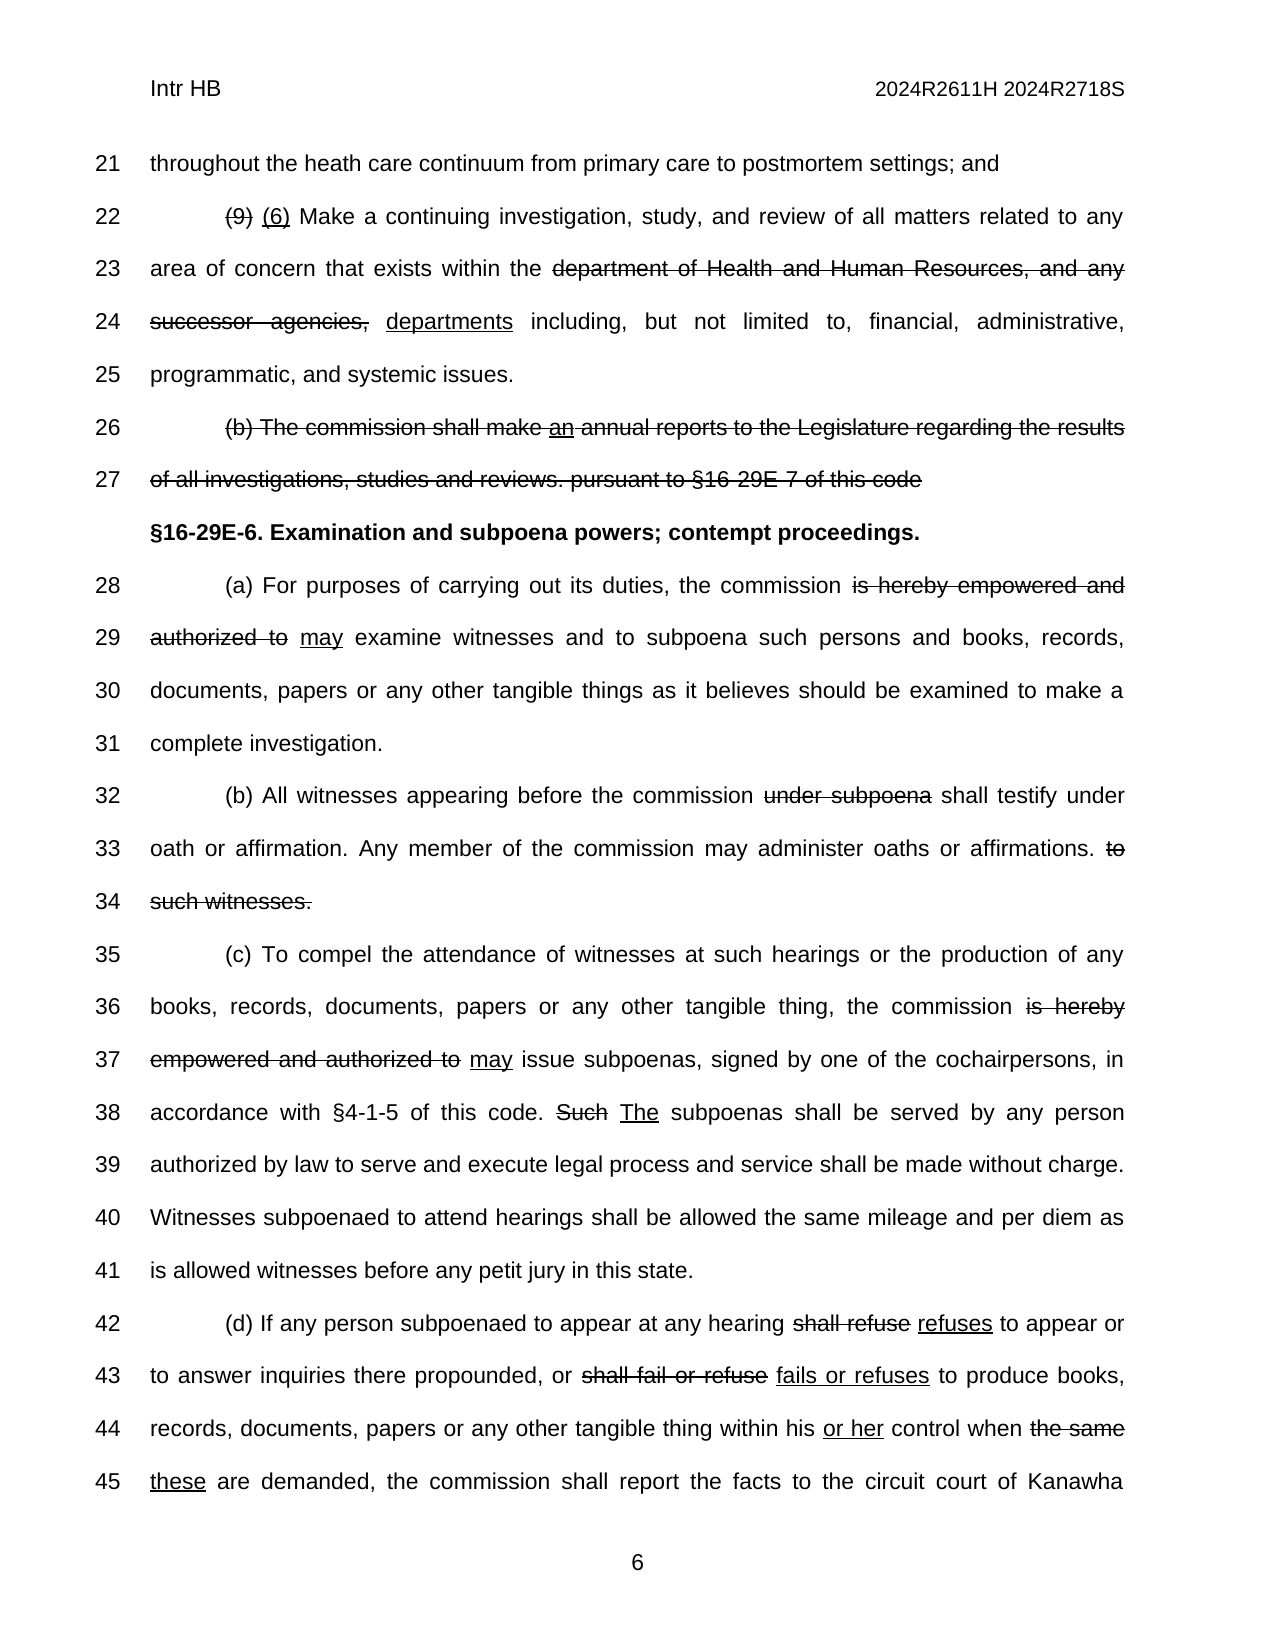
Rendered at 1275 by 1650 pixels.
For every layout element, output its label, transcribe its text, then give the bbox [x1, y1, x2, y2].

text (a) For purposes of carrying out its duties, the commission is hereby empowered and authorized to may examine witnesses and to subpoena such persons and books, records, documents, papers or any other tangible things as it believes should be examined to make a complete investigation. [150, 572, 1125, 756]
text (b) All witnesses appearing before the commission under subpoena shall testify under oath or affirmation. Any member of the commission may administer oaths or affirmations. to such witnesses. [150, 782, 1125, 914]
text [150, 150, 1125, 176]
text (c) To compel the attendance of witnesses at such hearings or the production of any books, records, documents, papers or any other tangible thing, the commission is hereby empowered and authorized to may issue subpoenas, signed by one of the cochairpersons, in accordance with §4-1-5 of this code. Such The subpoenas shall be served by any person authorized by law to serve and execute legal process and service shall be made without charge. Witnesses subpoenaed to attend hearings shall be allowed the same mileage and per diem as is allowed witnesses before any petit jury in this state. [150, 941, 1125, 1283]
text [150, 1309, 1125, 1494]
subtitle §16-29E-6. Examination and subpoena powers; contempt proceedings. [150, 519, 1125, 545]
text (9) (6) Make a continuing investigation, study, and review of all matters related to any area of concern that exists within the department of Health and Human Resources, and any successor agencies, departments including, but not limited to, financial, administrative, programmatic, and systemic issues. [150, 203, 1125, 387]
text (b) The commission shall make an annual reports to the Legislature regarding the results of all investigations, studies and reviews. pursuant to §16-29E-7 of this code [150, 413, 1125, 493]
